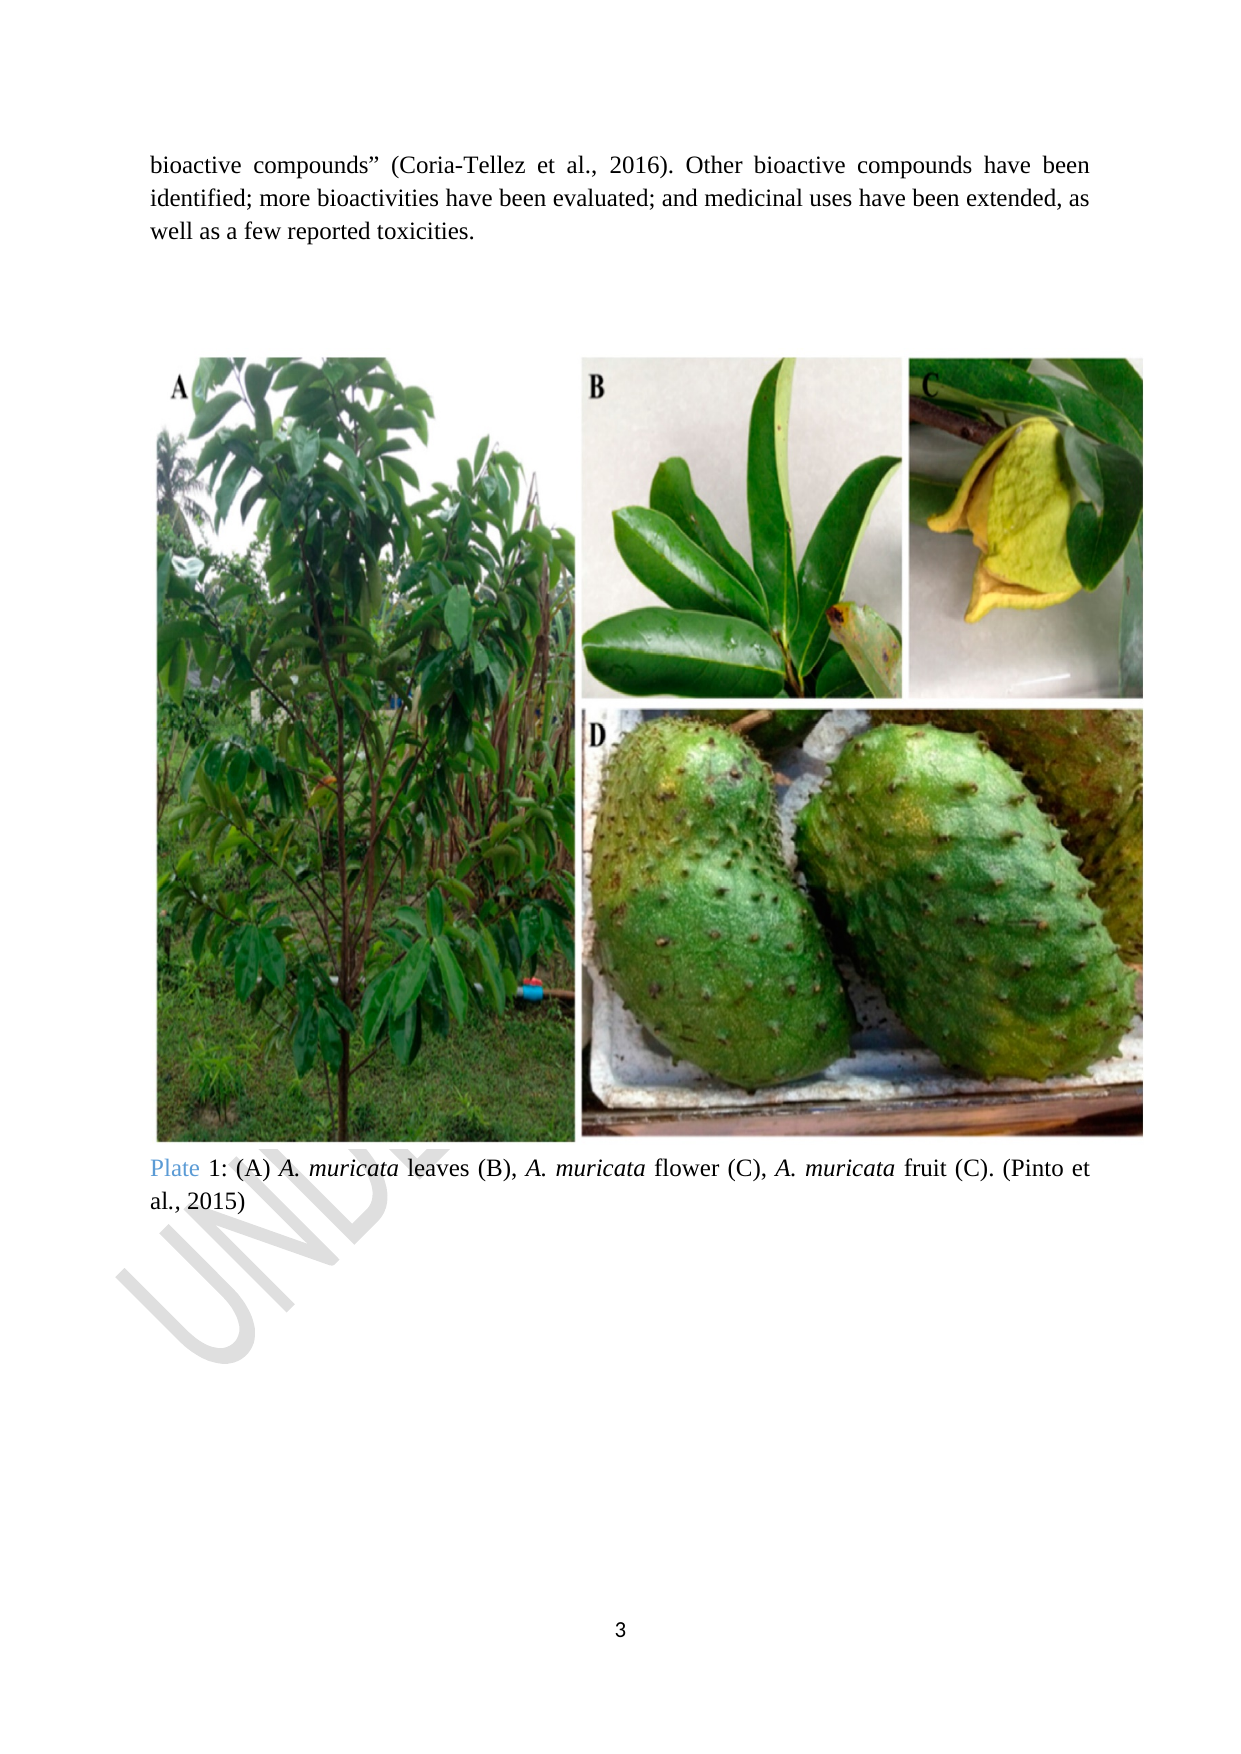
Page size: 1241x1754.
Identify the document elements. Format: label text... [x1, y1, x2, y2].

text Plate 1: (A) A. muricata leaves (B), A. muricata flower (C), A. muricata fruit (C). (Pinto et al., 2015) [150, 1153, 1090, 1214]
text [150, 150, 1090, 245]
picture [150, 348, 1146, 1149]
